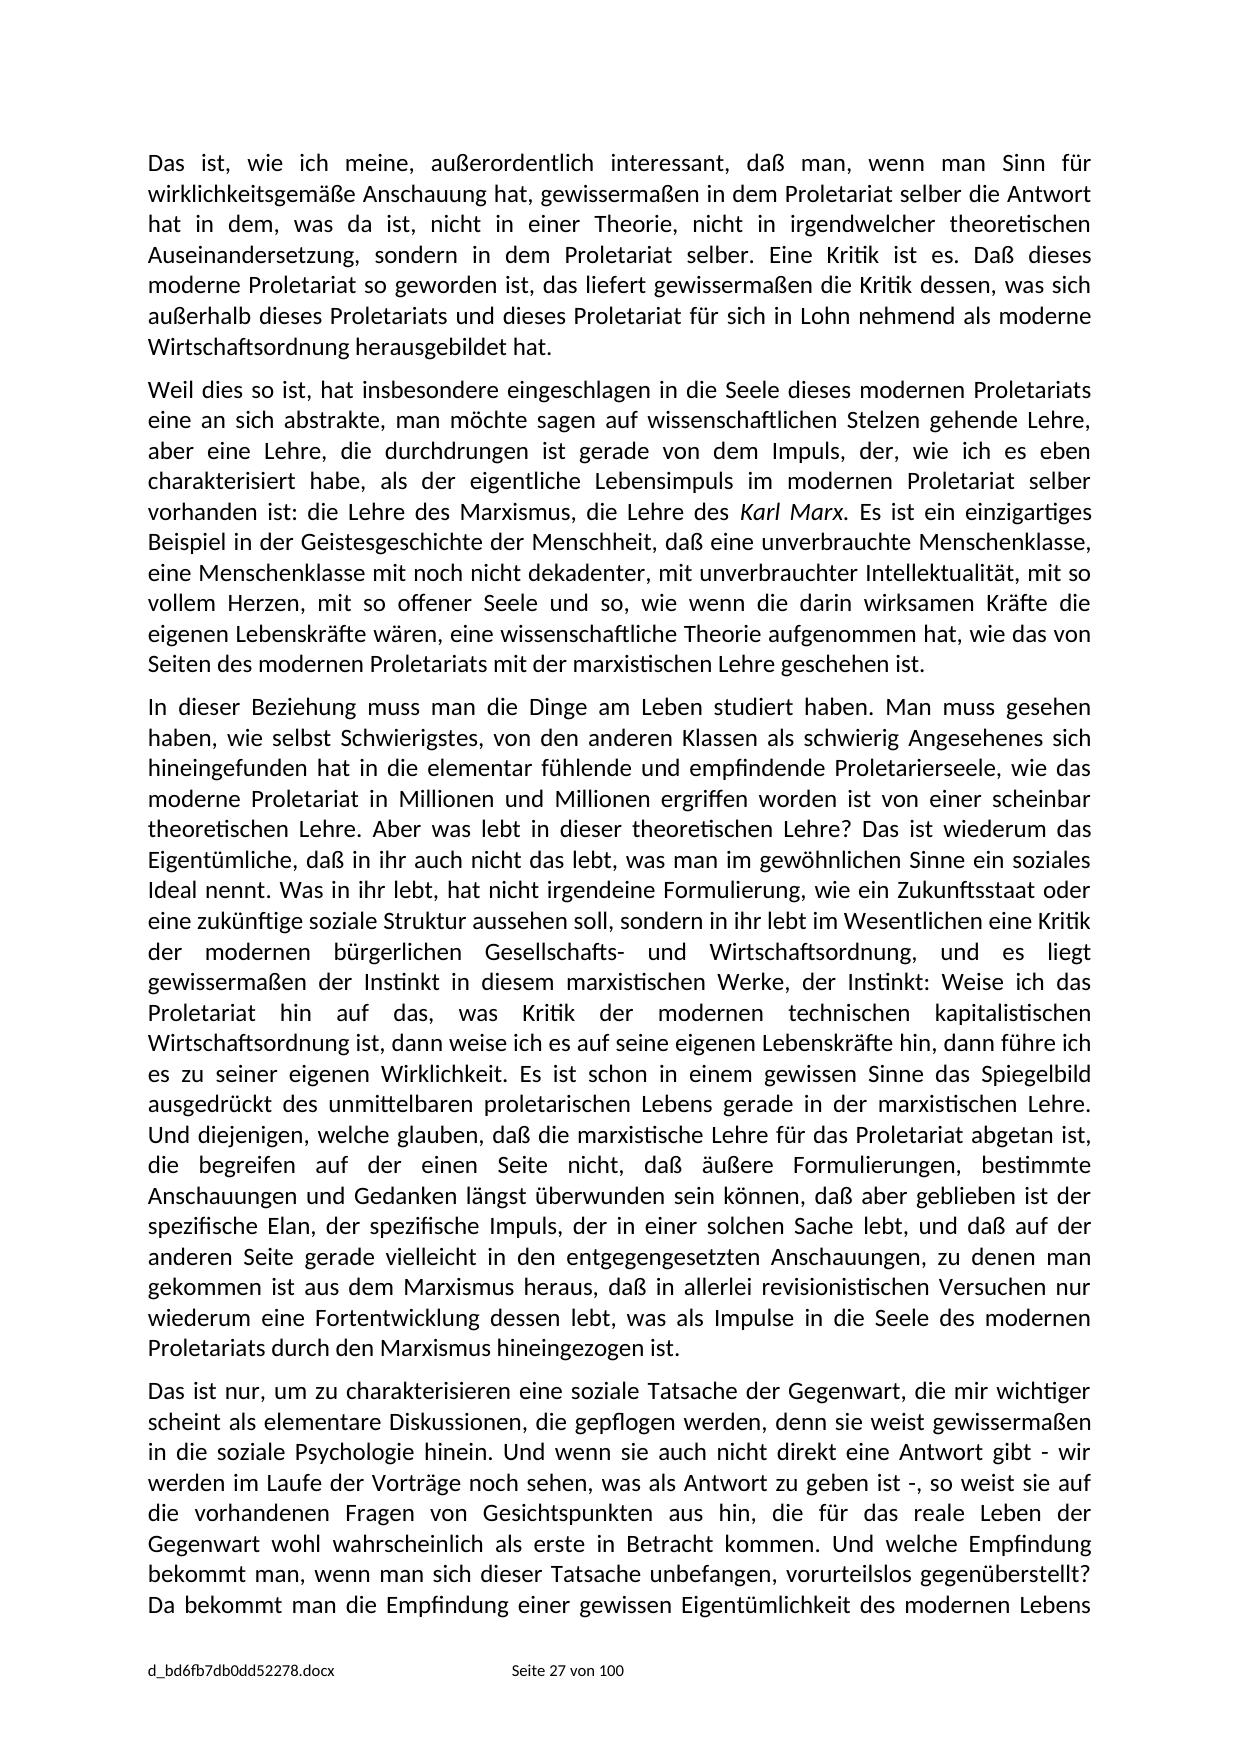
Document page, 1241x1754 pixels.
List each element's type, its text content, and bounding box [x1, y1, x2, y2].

text Das ist, wie ich meine, außerordentlich interessant, daß man, wenn man Sinn für wirklichkeitsgemäße Anschauung hat, gewissermaßen in dem Proletariat selber die Antwort hat in dem, was da ist, nicht in einer Theorie, nicht in irgendwelcher theoretischen Auseinandersetzung, sondern in dem Proletariat selber. Eine Kritik ist es. Daß dieses moderne Proletariat so geworden ist, das liefert gewissermaßen die Kritik dessen, was sich außerhalb dieses Proletariats und dieses Proletariat für sich in Lohn nehmend als moderne Wirtschaftsordnung herausgebildet hat. [148, 148, 1093, 361]
text Weil dies so ist, hat insbesondere eingeschlagen in die Seele dieses modernen Proletariats eine an sich abstrakte, man möchte sagen auf wissenschaftlichen Stelzen gehende Lehre, aber eine Lehre, die durchdrungen ist gerade von dem Impuls, der, wie ich es eben charakterisiert habe, als der eigentliche Lebensimpuls im modernen Proletariat selber vorhanden ist: die Lehre des Marxismus, die Lehre des Karl Marx. Es ist ein einzigartiges Beispiel in der Geistesgeschichte der Menschheit, daß eine unverbrauchte Menschenklasse, eine Menschenklasse mit noch nicht dekadenter, mit unverbrauchter Intellektualität, mit so vollem Herzen, mit so offener Seele und so, wie wenn die darin wirksamen Kräfte die eigenen Lebenskräfte wären, eine wissenschaftliche Theorie aufgenommen hat, wie das von Seiten des modernen Proletariats mit der marxistischen Lehre geschehen ist. [148, 374, 1093, 679]
text In dieser Beziehung muss man die Dinge am Leben studiert haben. Man muss gesehen haben, wie selbst Schwierigstes, von den anderen Klassen als schwierig Angesehenes sich hineingefunden hat in die elementar fühlende und empfindende Proletarierseele, wie das moderne Proletariat in Millionen und Millionen ergriffen worden ist von einer scheinbar theoretischen Lehre. Aber was lebt in dieser theoretischen Lehre? Das ist wiederum das Eigentümliche, daß in ihr auch nicht das lebt, was man im gewöhnlichen Sinne ein soziales Ideal nennt. Was in ihr lebt, hat nicht irgendeine Formulierung, wie ein Zukunftsstaat oder eine zukünftige soziale Struktur aussehen soll, sondern in ihr lebt im Wesentlichen eine Kritik der modernen bürgerlichen Gesellschafts- und Wirtschaftsordnung, und es liegt gewissermaßen der Instinkt in diesem marxistischen Werke, der Instinkt: Weise ich das Proletariat hin auf das, was Kritik der modernen technischen kapitalistischen Wirtschaftsordnung ist, dann weise ich es auf seine eigenen Lebenskräfte hin, dann führe ich es zu seiner eigenen Wirklichkeit. Es ist schon in einem gewissen Sinne das Spiegelbild ausgedrückt des unmittelbaren proletarischen Lebens gerade in der marxistischen Lehre. Und diejenigen, welche glauben, daß die marxistische Lehre für das Proletariat abgetan ist, die begreifen auf der einen Seite nicht, daß äußere Formulierungen, bestimmte Anschauungen und Gedanken längst überwunden sein können, daß aber geblieben ist der spezifische Elan, der spezifische Impuls, der in einer solchen Sache lebt, und daß auf der anderen Seite gerade vielleicht in den entgegengesetzten Anschauungen, zu denen man gekommen ist aus dem Marxismus heraus, daß in allerlei revisionistischen Versuchen nur wiederum eine Fortentwicklung dessen lebt, was als Impulse in die Seele des modernen Proletariats durch den Marxismus hineingezogen ist. [148, 691, 1093, 1363]
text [148, 1375, 1093, 1619]
